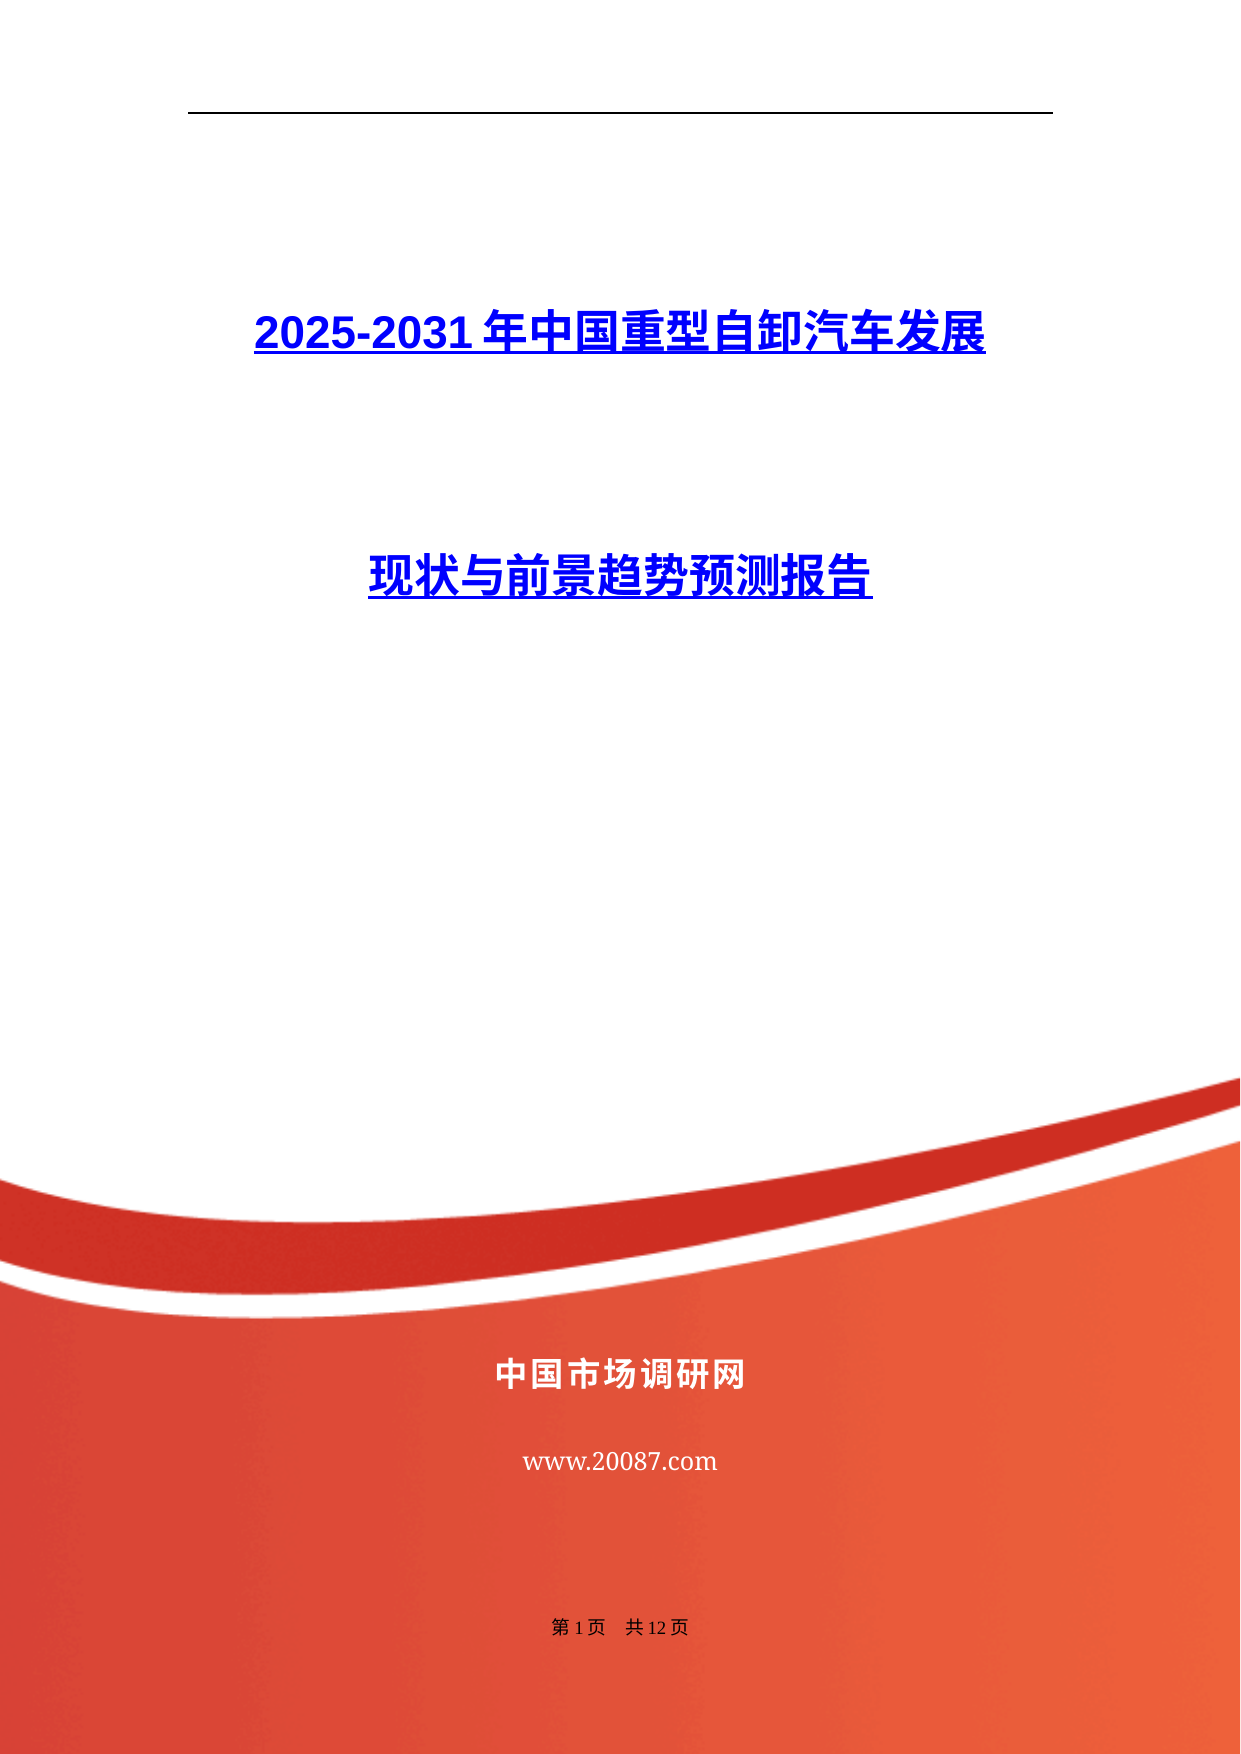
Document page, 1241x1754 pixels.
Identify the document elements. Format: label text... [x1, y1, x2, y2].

picture [0, 1006, 1241, 1754]
text www.20087.com [187, 1428, 1053, 1493]
subtitle 中国市场调研网 [187, 1339, 1053, 1404]
table_header 2025-2031年中国重型自卸汽车发展现状与前景趋势预测报告 [188, 207, 1053, 773]
